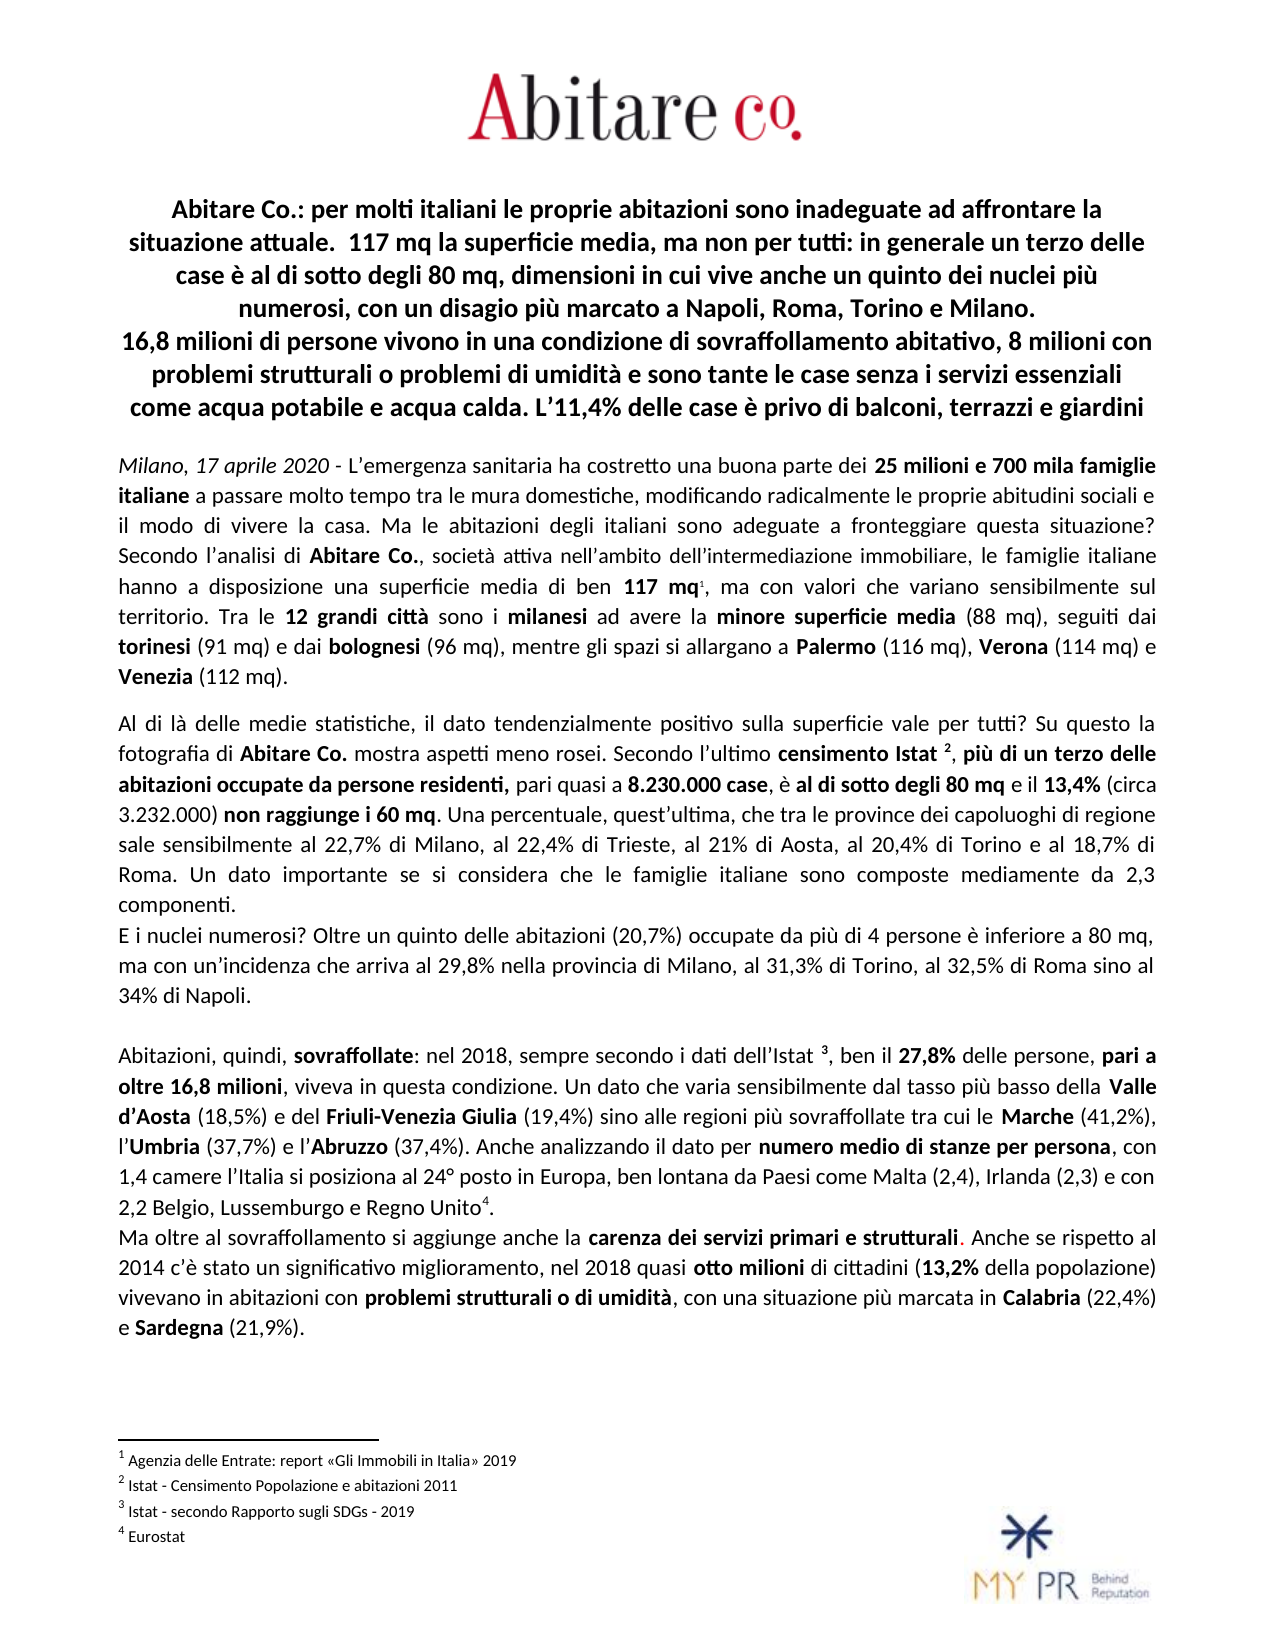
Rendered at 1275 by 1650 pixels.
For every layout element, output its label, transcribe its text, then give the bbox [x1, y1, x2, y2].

text Abitare Co.: per molti italiani le proprie abitazioni sono inadeguate ad affrontare la situazione attuale. 117 mq la superficie media, ma non per tutti: in generale un terzo delle case è al di sotto degli 80 mq, dimensioni in cui vive anche un quinto dei nuclei più numerosi, con un disagio più marcato a Napoli, Roma, Torino e Milano. [118, 192, 1157, 324]
text Al di là delle medie statistiche, il dato tendenzialmente positivo sulla superficie vale per tutti? Su questo la fotografia di Abitare Co. mostra aspetti meno rosei. Secondo l’ultimo censimento Istat , più di un terzo delle abitazioni occupate da persone residenti, pari quasi a 8.230.000 case, è al di sotto degli 80 mq e il 13,4% (circa 3.232.000) non raggiunge i 60 mq. Una percentuale, quest’ultima, che tra le province dei capoluoghi di regione sale sensibilmente al 22,7% di Milano, al 22,4% di Trieste, al 21% di Aosta, al 20,4% di Torino e al 18,7% di Roma. Un dato importante se si considera che le famiglie italiane sono composte mediamente da 2,3 componenti. [118, 709, 1157, 919]
text Abitazioni, quindi, sovraffollate: nel 2018, sempre secondo i dati dell’Istat , ben il 27,8% delle persone, pari a oltre 16,8 milioni, viveva in questa condizione. Un dato che varia sensibilmente dal tasso più basso della Valle d’Aosta (18,5%) e del Friuli-Venezia Giulia (19,4%) sino alle regioni più sovraffollate tra cui le Marche (41,2%), l’Umbria (37,7%) e l’Abruzzo (37,4%). Anche analizzando il dato per numero medio di stanze per persona, con 1,4 camere l’Italia si posiziona al 24° posto in Europa, ben lontana da Paesi come Malta (2,4), Irlanda (2,3) e con 2,2 Belgio, Lussemburgo e Regno Unito. [118, 1042, 1157, 1221]
text 16,8 milioni di persone vivono in una condizione di sovraffollamento abitativo, 8 milioni con problemi strutturali o problemi di umidità e sono tante le case senza i servizi essenziali come acqua potabile e acqua calda. L’11,4% delle case è privo di balconi, terrazzi e giardini [118, 324, 1157, 423]
text Milano, 17 aprile 2020 - L’emergenza sanitaria ha costretto una buona parte dei 25 milioni e 700 mila famiglie italiane a passare molto tempo tra le mura domestiche, modificando radicalmente le proprie abitudini sociali e il modo di vivere la casa. Ma le abitazioni degli italiani sono adeguate a fronteggiare questa situazione? Secondo l’analisi di Abitare Co., società attiva nell’ambito dell’intermediazione immobiliare, le famiglie italiane hanno a disposizione una superficie media di ben 117 mq, ma con valori che variano sensibilmente sul territorio. Tra le 12 grandi città sono i milanesi ad avere la minore superficie media (88 mq), seguiti dai torinesi (91 mq) e dai bolognesi (96 mq), mentre gli spazi si allargano a Palermo (116 mq), Verona (114 mq) e Venezia (112 mq). [118, 451, 1157, 691]
text Ma oltre al sovraffollamento si aggiunge anche la carenza dei servizi primari e strutturali. Anche se rispetto al 2014 c’è stato un significativo miglioramento, nel 2018 quasi otto milioni di cittadini (13,2% della popolazione) vivevano in abitazioni con problemi strutturali o di umidità, con una situazione più marcata in Calabria (22,4%) e Sardegna (21,9%). [118, 1223, 1157, 1342]
picture [465, 73, 810, 142]
text E i nuclei numerosi? Oltre un quinto delle abitazioni (20,7%) occupate da più di 4 persone è inferiore a 80 mq, ma con un’incidenza che arriva al 29,8% nella provincia di Milano, al 31,3% di Torino, al 32,5% di Roma sino al 34% di Napoli. [118, 921, 1157, 1009]
picture [964, 1506, 1152, 1604]
